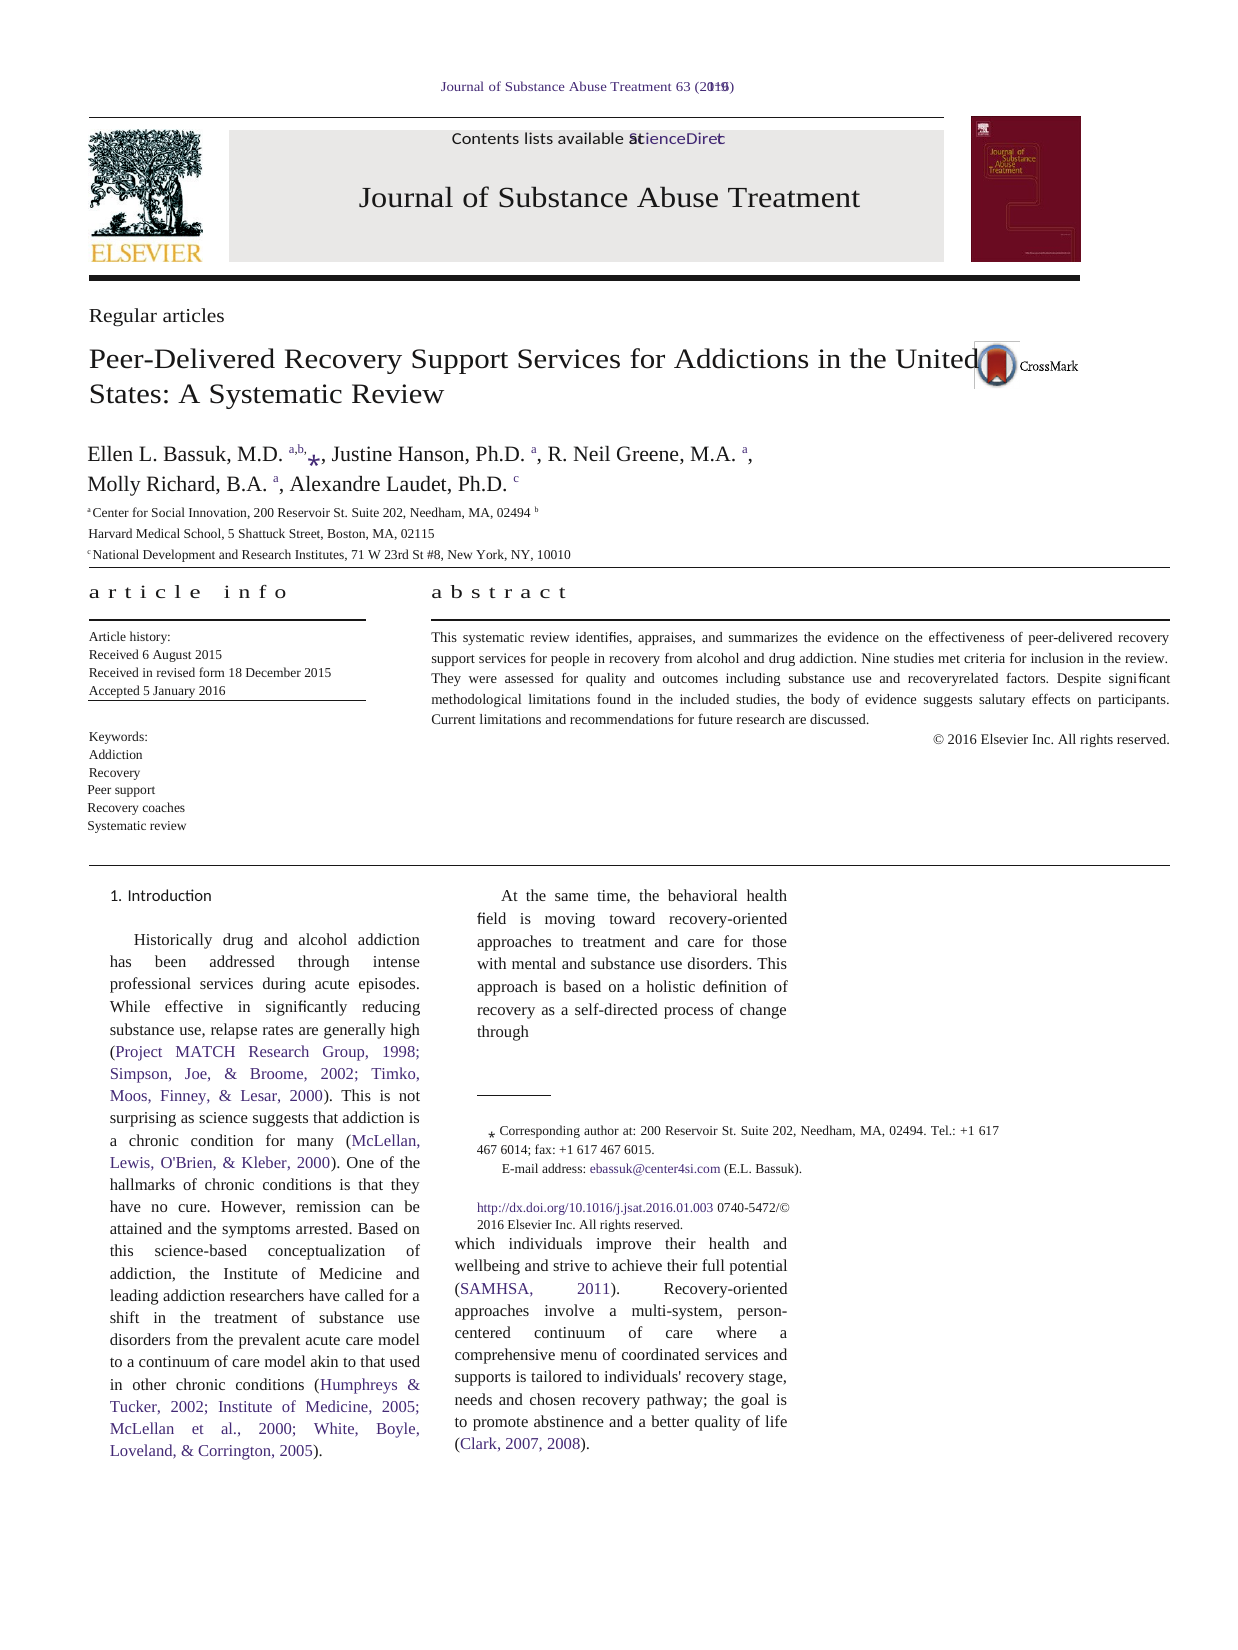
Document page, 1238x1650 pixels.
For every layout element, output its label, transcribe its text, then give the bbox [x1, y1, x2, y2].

text Ellen L. Bassuk, M.D. a,b,⁎, Justine Hanson, Ph.D. a, R. Neil Greene, M.A. a, [87, 437, 787, 468]
table_header This systematic review identifies, appraises, and summarizes the evidence on the effectiveness of peer-delivered recovery support services for people in recovery from alcohol and drug addiction. Nine studies met criteria for inclusion in the review. They were assessed for quality and outcomes including substance use and recoveryrelated factors. Despite significant methodological limitations found in the included studies, the body of evidence suggests salutary effects on participants. Current limitations and recommendations for future research are discussed. © 2016 Elsevier Inc. All rights reserved. [431, 627, 1170, 782]
text Systematic review [87, 818, 787, 833]
picture [971, 116, 1081, 262]
text Recovery coaches [87, 800, 787, 815]
text Molly Richard, B.A. a, Alexandre Laudet, Ph.D. c [87, 471, 787, 496]
text Historically drug and alcohol addiction has been addressed through intense professional services during acute episodes. While effective in significantly reducing substance use, relapse rates are generally high (Project MATCH Research Group, 1998; Simpson, Joe, & Broome, 2002; Timko, Moos, Finney, & Lesar, 2000). This is not surprising as science suggests that addiction is a chronic condition for many (McLellan, Lewis, O'Brien, & Kleber, 2000). One of the hallmarks of chronic conditions is that they have no cure. However, remission can be attained and the symptoms arrested. Based on this science-based conceptualization of addiction, the Institute of Medicine and leading addiction researchers have called for a shift in the treatment of substance use disorders from the prevalent acute care model to a continuum of care model akin to that used in other chronic conditions (Humphreys & Tucker, 2002; Institute of Medicine, 2005; McLellan et al., 2000; White, Boyle, Loveland, & Corrington, 2005). [109, 929, 420, 1460]
text Peer support [87, 782, 787, 797]
picture [974, 341, 1020, 389]
picture [88, 129, 203, 262]
table_header ⁎ Corresponding author at: 200 Reservoir St. Suite 202, Needham, MA, 02494. Tel.: +1 617 467 6014; fax: +1 617 467 6015. E-mail address: ebassuk@center4si.com (E.L. Bassuk). http://dx.doi.org/10.1016/j.jsat.2016.01.003 0740-5472/© 2016 Elsevier Inc. All rights reserved. [477, 1095, 1000, 1234]
text c National Development and Research Institutes, 71 W 23rd St #8, New York, NY, 10010 [87, 547, 787, 562]
subtitle Introduction [109, 886, 420, 906]
text At the same time, the behavioral health field is moving toward recovery-oriented approaches to treatment and care for those with mental and substance use disorders. This approach is based on a holistic definition of recovery as a self-directed process of change through [477, 886, 787, 1041]
text a Center for Social Innovation, 200 Reservoir St. Suite 202, Needham, MA, 02494 b Harvard Medical School, 5 Shattuck Street, Boston, MA, 02115 [87, 505, 545, 541]
table_header Article history: Received 6 August 2015 Received in revised form 18 December 2015 Accepted 5 January 2016 Keywords: Addiction Recovery [89, 627, 431, 782]
text which individuals improve their health and wellbeing and strive to achieve their full potential (SAMHSA, 2011). Recovery-oriented approaches involve a multi-system, person-centered continuum of care where a comprehensive menu of coordinated services and supports is tailored to individuals' recovery stage, needs and chosen recovery pathway; the goal is to promote abstinence and a better quality of life (Clark, 2007, 2008). [454, 1234, 787, 1453]
